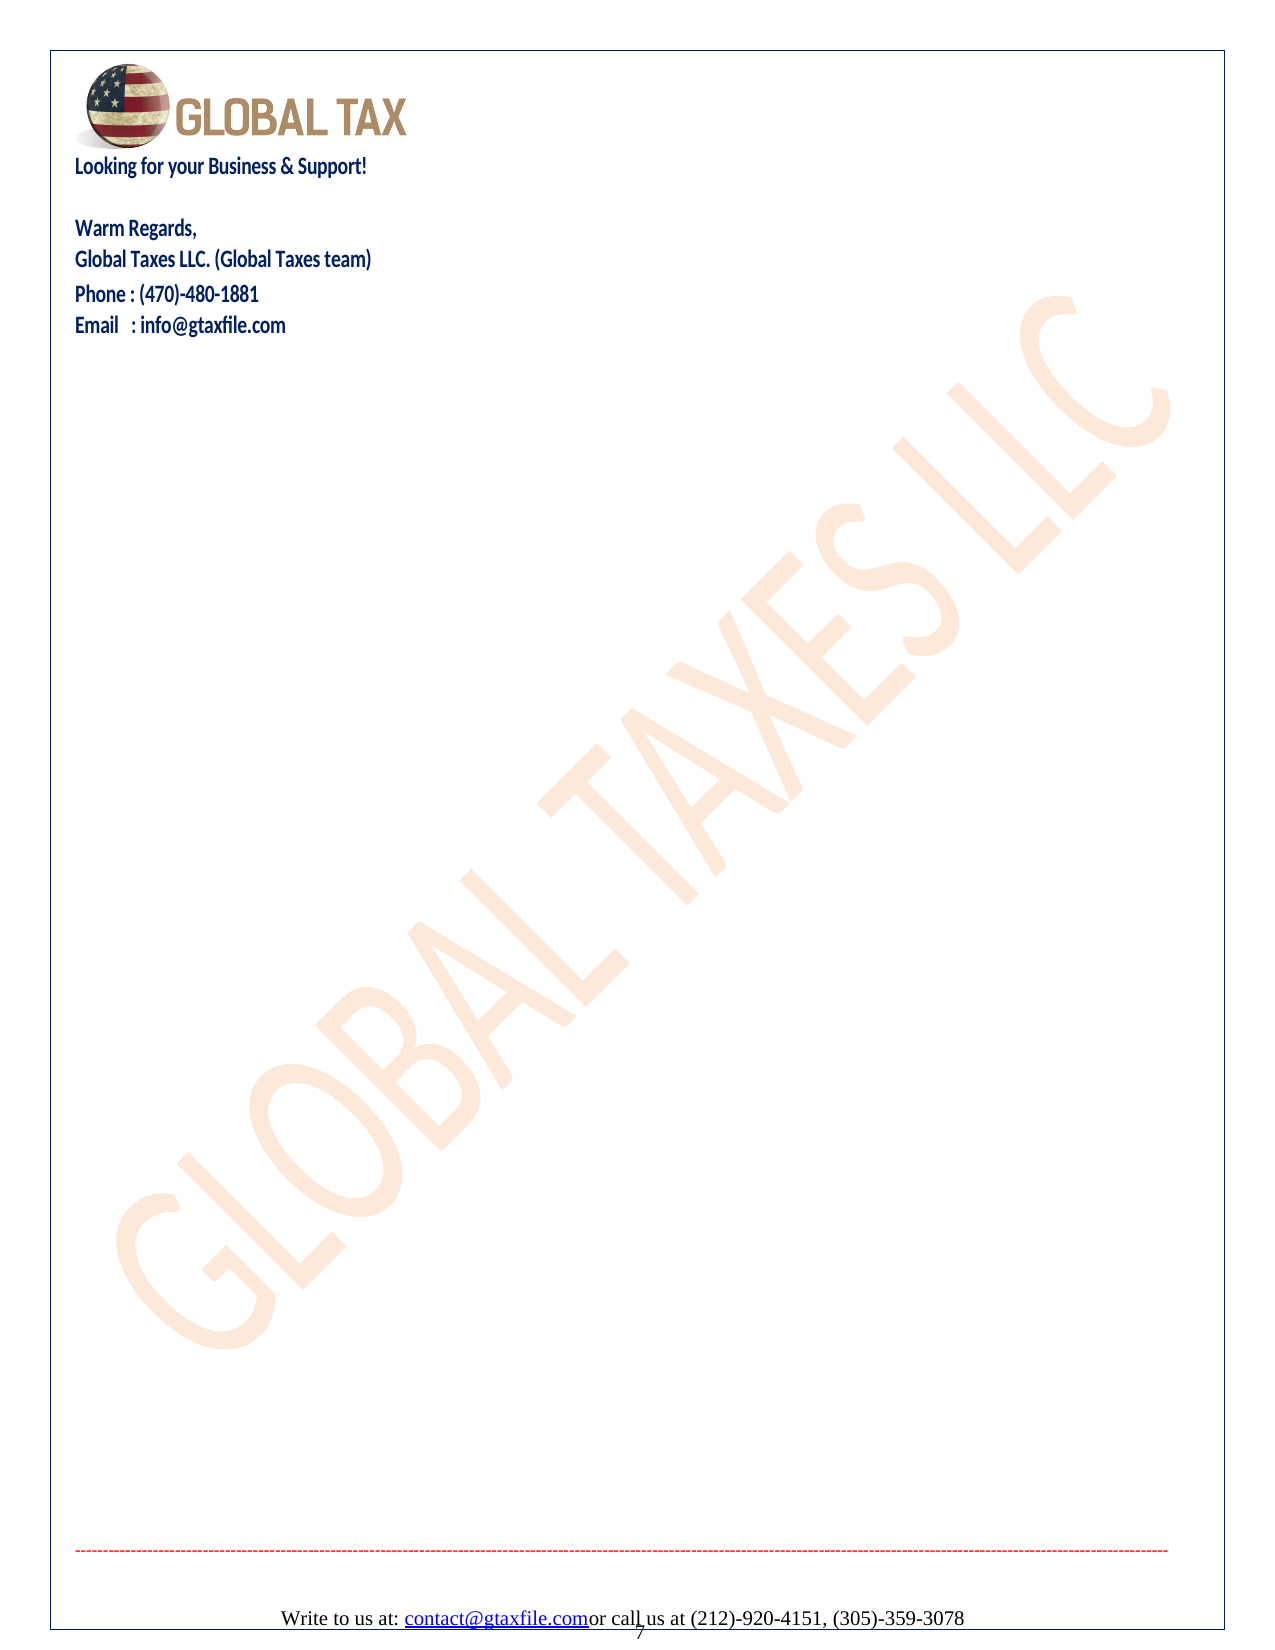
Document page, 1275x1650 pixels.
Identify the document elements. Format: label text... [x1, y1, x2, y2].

text Global Taxes LLC. (Global Taxes team) [75, 242, 1206, 274]
text Email : info@gtaxfile.com [75, 308, 1206, 340]
text Phone : (470)-480-1881 [75, 277, 1206, 308]
text Looking for your Business & Support! [75, 149, 1206, 180]
text Warm Regards, [75, 211, 1206, 242]
picture [75, 63, 407, 149]
